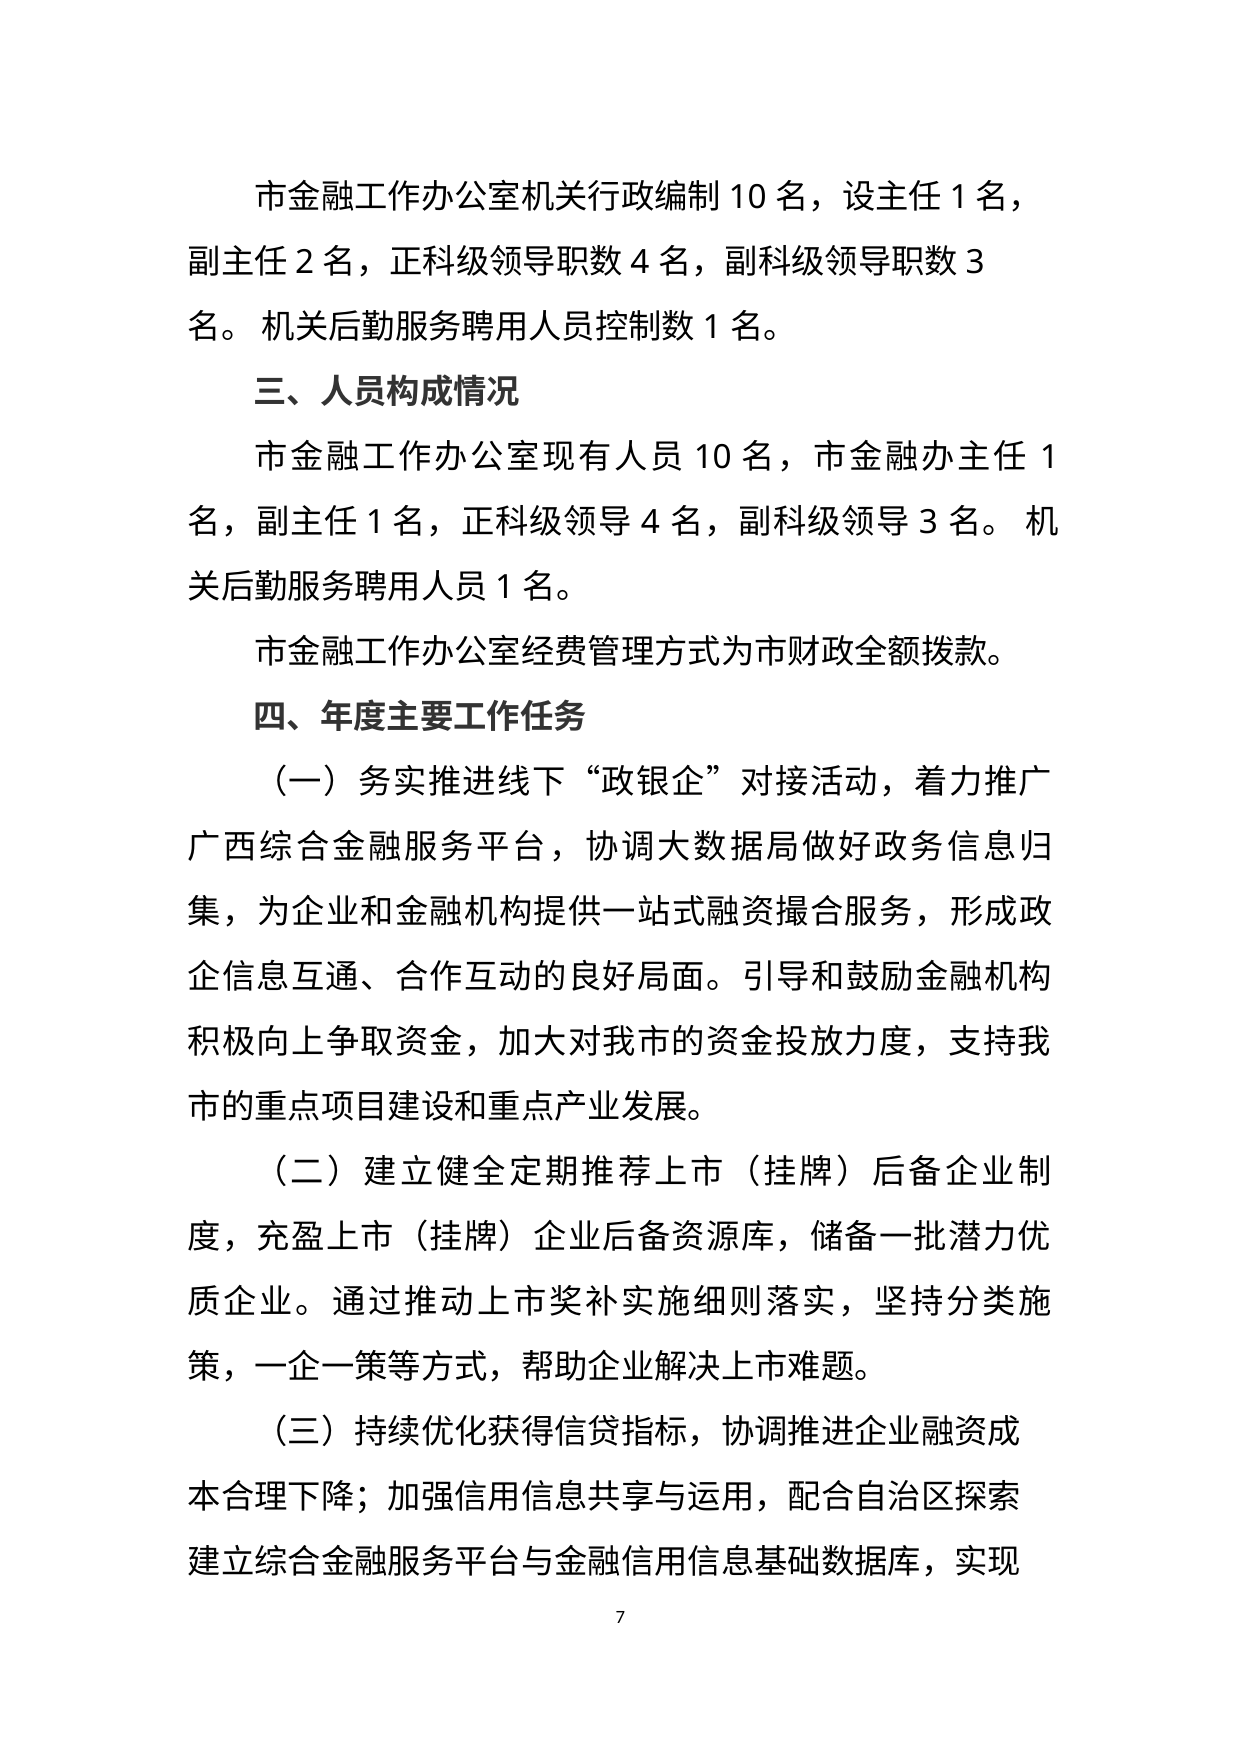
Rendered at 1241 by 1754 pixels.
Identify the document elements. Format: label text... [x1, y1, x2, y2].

text 市金融工作办公室机关行政编制 10 名，设主任 1名，副主任 2 名，正科级领导职数 4 名，副科级领导职数 3 名。 机关后勤服务聘用人员控制数 1 名。 [187, 162, 1053, 357]
list （二）建立健全定期推荐上市（挂牌）后备企业制度，充盈上市（挂牌）企业后备资源库，储备一批潜力优质企业。通过推动上市奖补实施细则落实，坚持分类施策，一企一策等方式，帮助企业解决上市难题。 [187, 1137, 1053, 1397]
list 人员构成情况 [187, 357, 1059, 422]
list 市金融工作办公室经费管理方式为市财政全额拨款。 [187, 617, 1059, 682]
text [187, 1397, 1053, 1592]
list 年度主要工作任务 [187, 682, 1059, 747]
list 市金融工作办公室现有人员10名，市金融办主任 1名，副主任1名，正科级领导 4 名，副科级领导 3 名。 机关后勤服务聘用人员 1 名。 [187, 422, 1059, 617]
list （一）务实推进线下“政银企”对接活动，着力推广广西综合金融服务平台，协调大数据局做好政务信息归集，为企业和金融机构提供一站式融资撮合服务，形成政企信息互通、合作互动的良好局面。引导和鼓励金融机构积极向上争取资金，加大对我市的资金投放力度，支持我市的重点项目建设和重点产业发展。 [187, 747, 1053, 1137]
